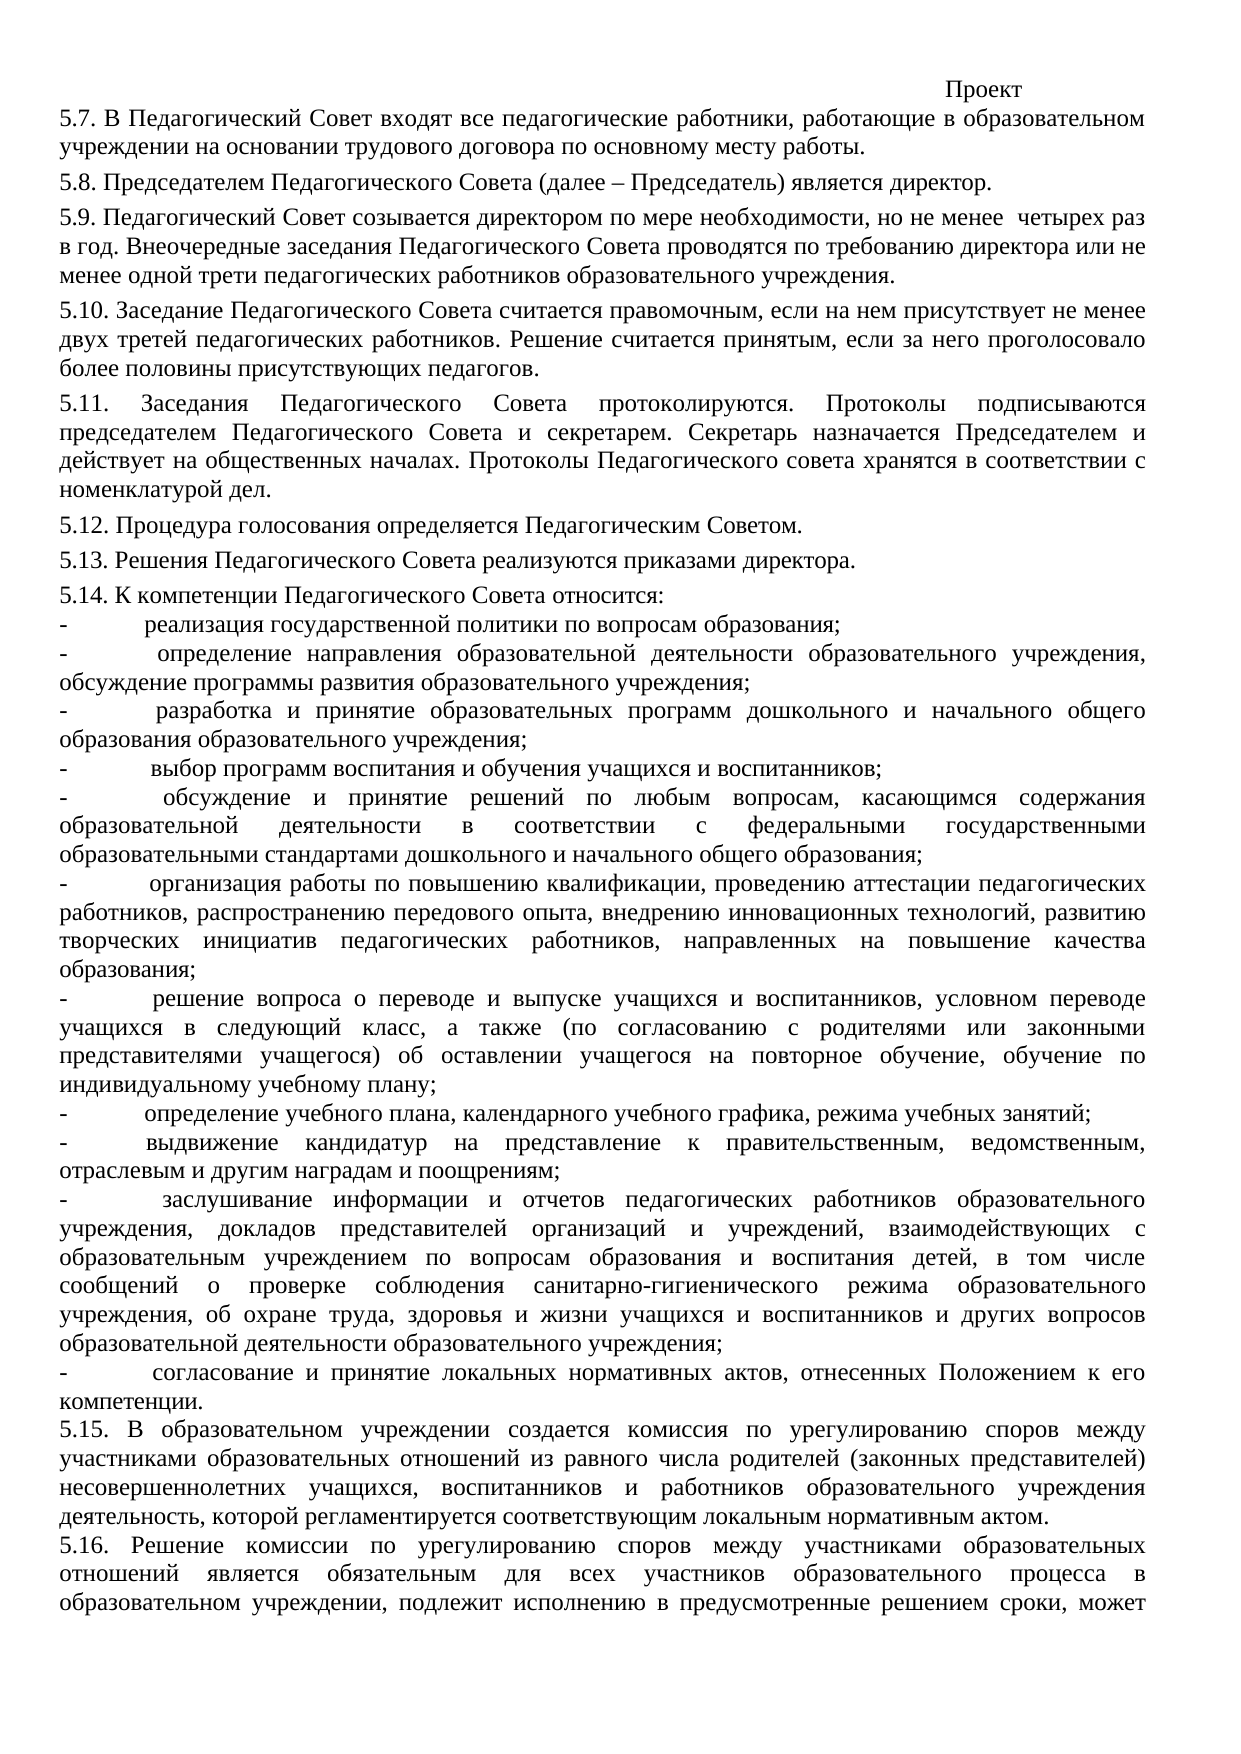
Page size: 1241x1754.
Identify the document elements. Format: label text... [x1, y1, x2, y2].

list выбор программ воспитания и обучения учащихся и воспитанников; [59, 753, 1147, 782]
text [59, 1530, 1147, 1616]
list реализация государственной политики по вопросам образования; [59, 609, 1147, 638]
list обсуждение и принятие решений по любым вопросам, касающимся содержания образовательной деятельности в соответствии с федеральными государственными образовательными стандартами дошкольного и начального общего образования; [59, 782, 1147, 868]
text 5.12. Процедура голосования определяется Педагогическим Советом. [59, 510, 1147, 538]
text 5.7. В Педагогический Совет входят все педагогические работники, работающие в образовательном учреждении на основании трудового договора по основному месту работы. [59, 103, 1147, 160]
text 5.10. Заседание Педагогического Совета считается правомочным, если на нем присутствует не менее двух третей педагогических работников. Решение считается принятым, если за него проголосовало более половины присутствующих педагогов. [59, 295, 1147, 381]
text 5.9. Педагогический Совет созывается директором по мере необходимости, но не менее четырех pаз в год. Внеочередные заседания Педагогического Совета проводятся по требованию директора или не менее одной трети педагогических работников образовательного учреждения. [59, 202, 1147, 288]
list организация работы по повышению квалификации, проведению аттестации педагогических работников, распространению передового опыта, внедрению инновационных технологий, развитию творческих инициатив педагогических работников, направленных на повышение качества образования; [59, 868, 1147, 983]
text 5.14. К компетенции Педагогического Совета относится: [59, 581, 1147, 609]
list разработка и принятие образовательных программ дошкольного и начального общего образования образовательного учреждения; [59, 696, 1147, 753]
list определение направления образовательной деятельности образовательного учреждения, обсуждение программы развития образовательного учреждения; [59, 638, 1147, 696]
list выдвижение кандидатур на представление к правительственным, ведомственным, отраслевым и другим наградам и поощрениям; [59, 1127, 1147, 1184]
list определение учебного плана, календарного учебного графика, режима учебных занятий; [59, 1098, 1147, 1127]
text 5.11. Заседания Педагогического Совета протоколируются. Протоколы подписываются председателем Педагогического Совета и секретарем. Секретарь назначается Председателем и действует на общественных началах. Протоколы Педагогического совета хранятся в соответствии с номенклатурой дел. [59, 388, 1147, 503]
text 5.15. В образовательном учреждении создается комиссия по урегулированию споров между участниками образовательных отношений из равного числа родителей (законных представителей) несовершеннолетних учащихся, воспитанников и работников образовательного учреждения деятельность, которой регламентируется соответствующим локальным нормативным актом. [59, 1414, 1147, 1529]
list заслушивание информации и отчетов педагогических работников образовательного учреждения, докладов представителей организаций и учреждений, взаимодействующих с образовательным учреждением по вопросам образования и воспитания детей, в том числе сообщений о проверке соблюдения санитарно-гигиенического режима образовательного учреждения, об охране труда, здоровья и жизни учащихся и воспитанников и других вопросов образовательной деятельности образовательного учреждения; [59, 1184, 1147, 1357]
text 5.13. Решения Педагогического Совета реализуются приказами директора. [59, 545, 1147, 574]
list согласование и принятие локальных нормативных актов, отнесенных Положением к его компетенции. [59, 1357, 1147, 1414]
list решение вопроса о переводе и выпуске учащихся и воспитанников, условном переводе учащихся в следующий класс, а также (по согласованию с родителями или законными представителями учащегося) об оставлении учащегося на повторное обучение, обучение по индивидуальному учебному плану; [59, 983, 1147, 1098]
text 5.8. Председателем Педагогического Совета (далее – Председатель) является директор. [59, 167, 1147, 196]
